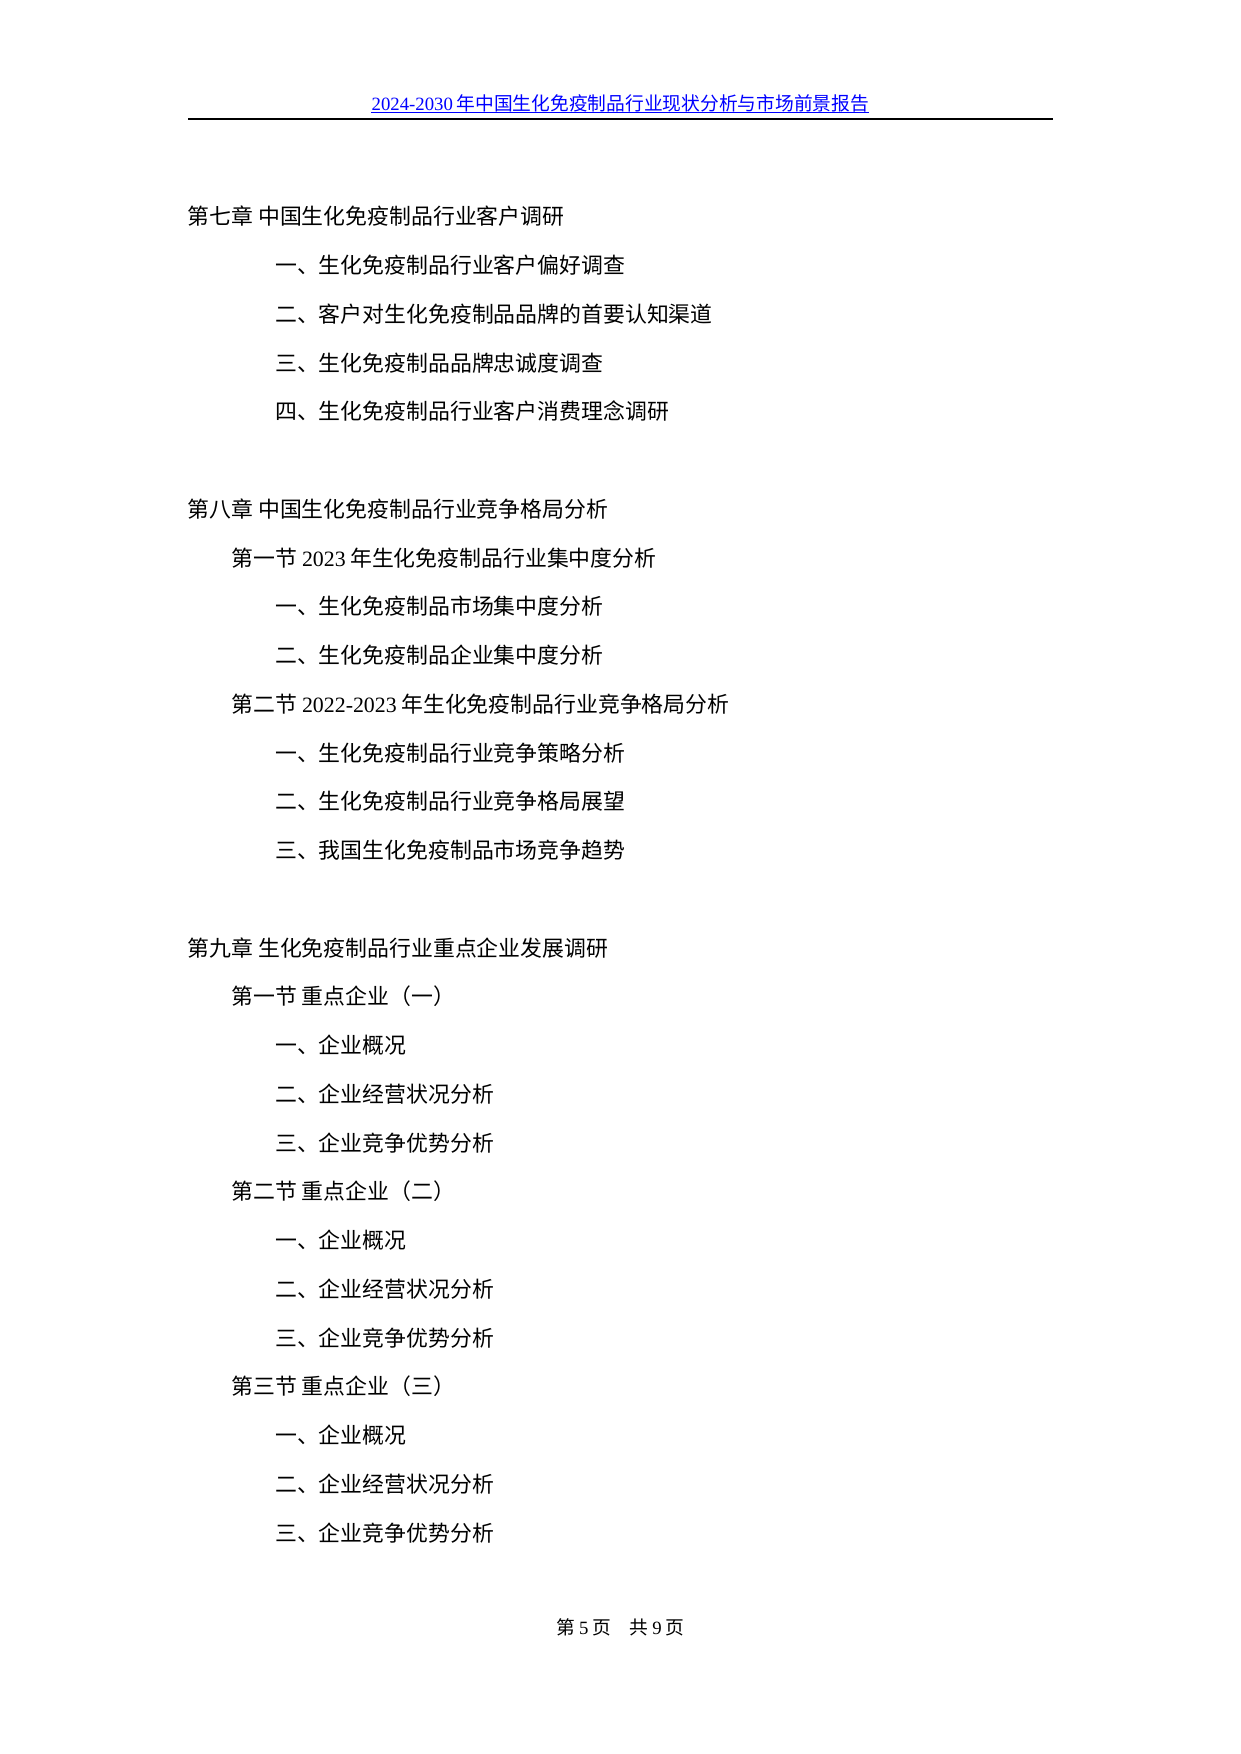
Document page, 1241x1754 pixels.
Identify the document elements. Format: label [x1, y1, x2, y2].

text [187, 150, 1053, 1548]
